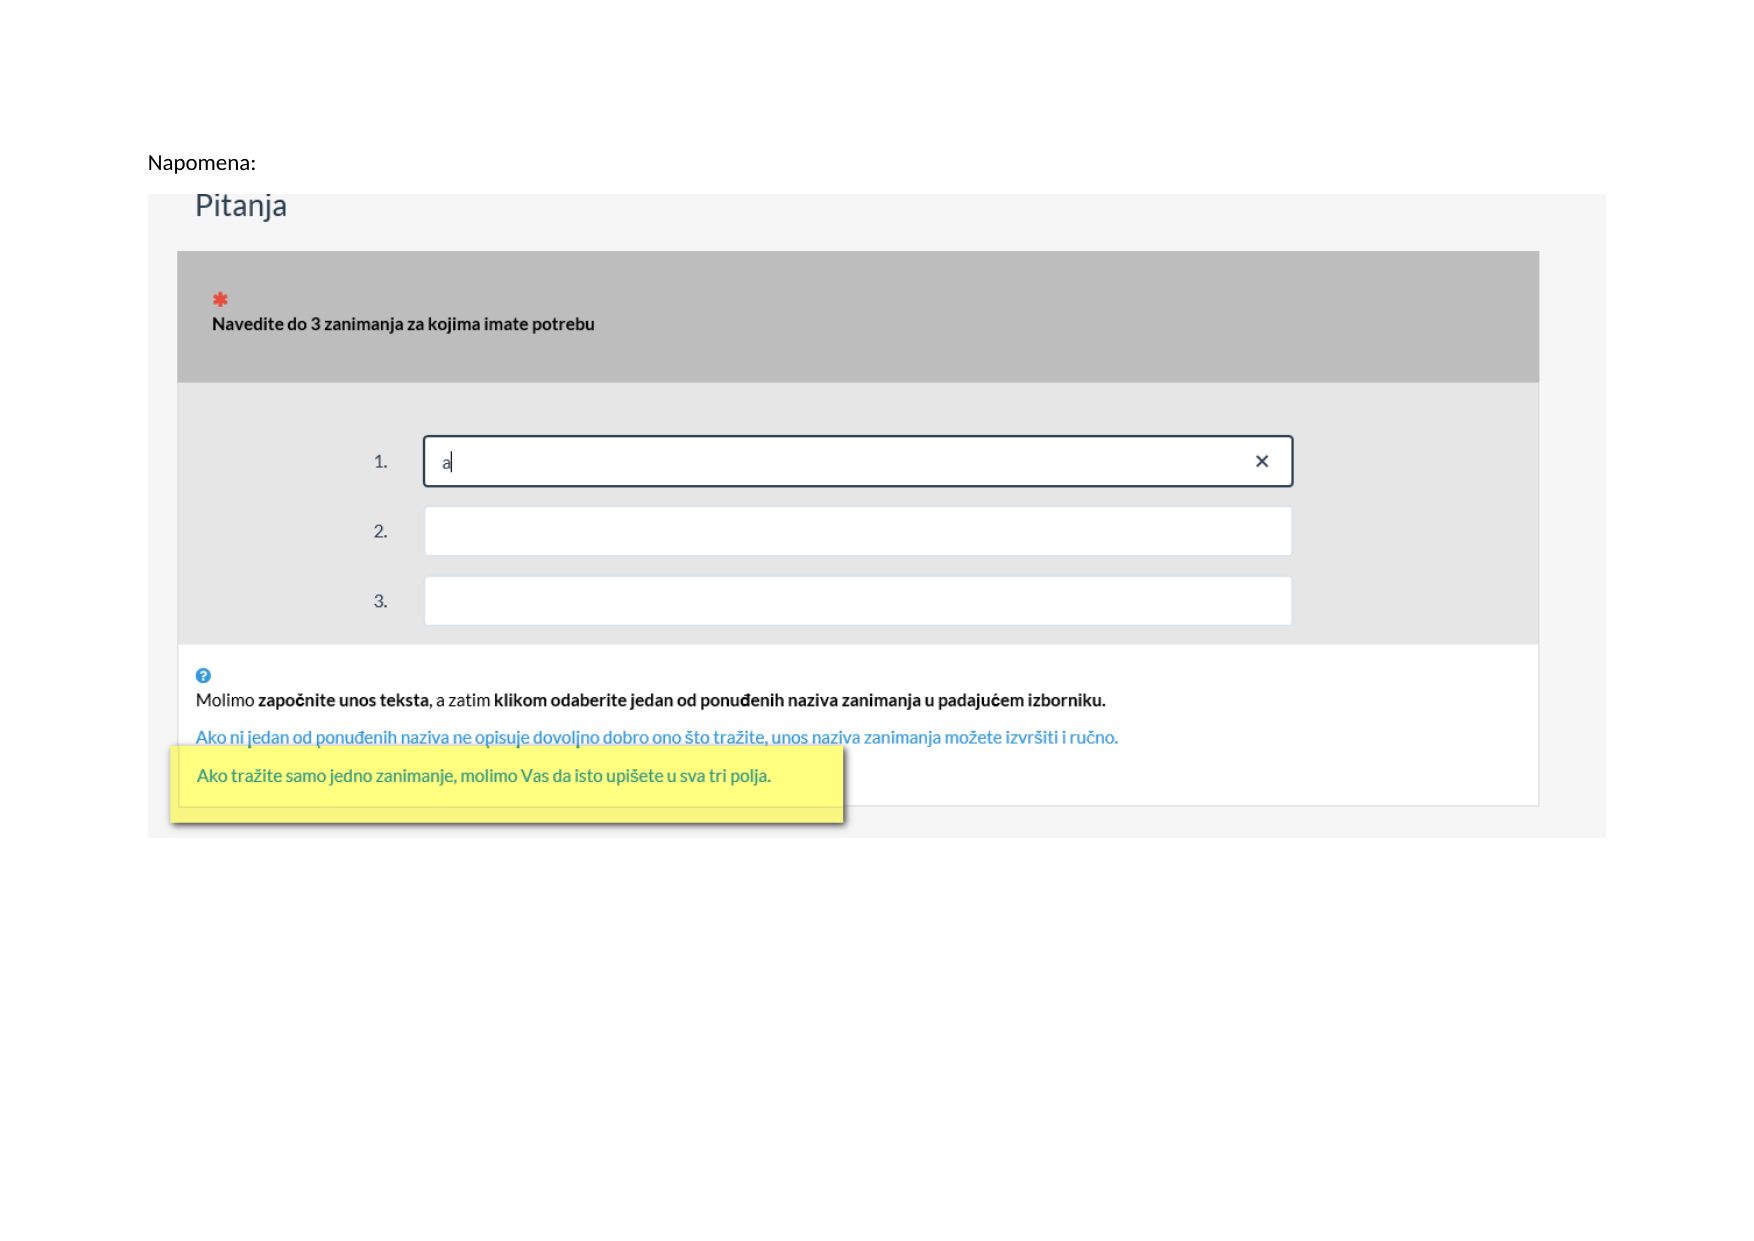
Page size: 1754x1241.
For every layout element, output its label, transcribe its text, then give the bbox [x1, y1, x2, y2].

text Napomena: [148, 148, 1606, 176]
picture [147, 194, 1607, 838]
